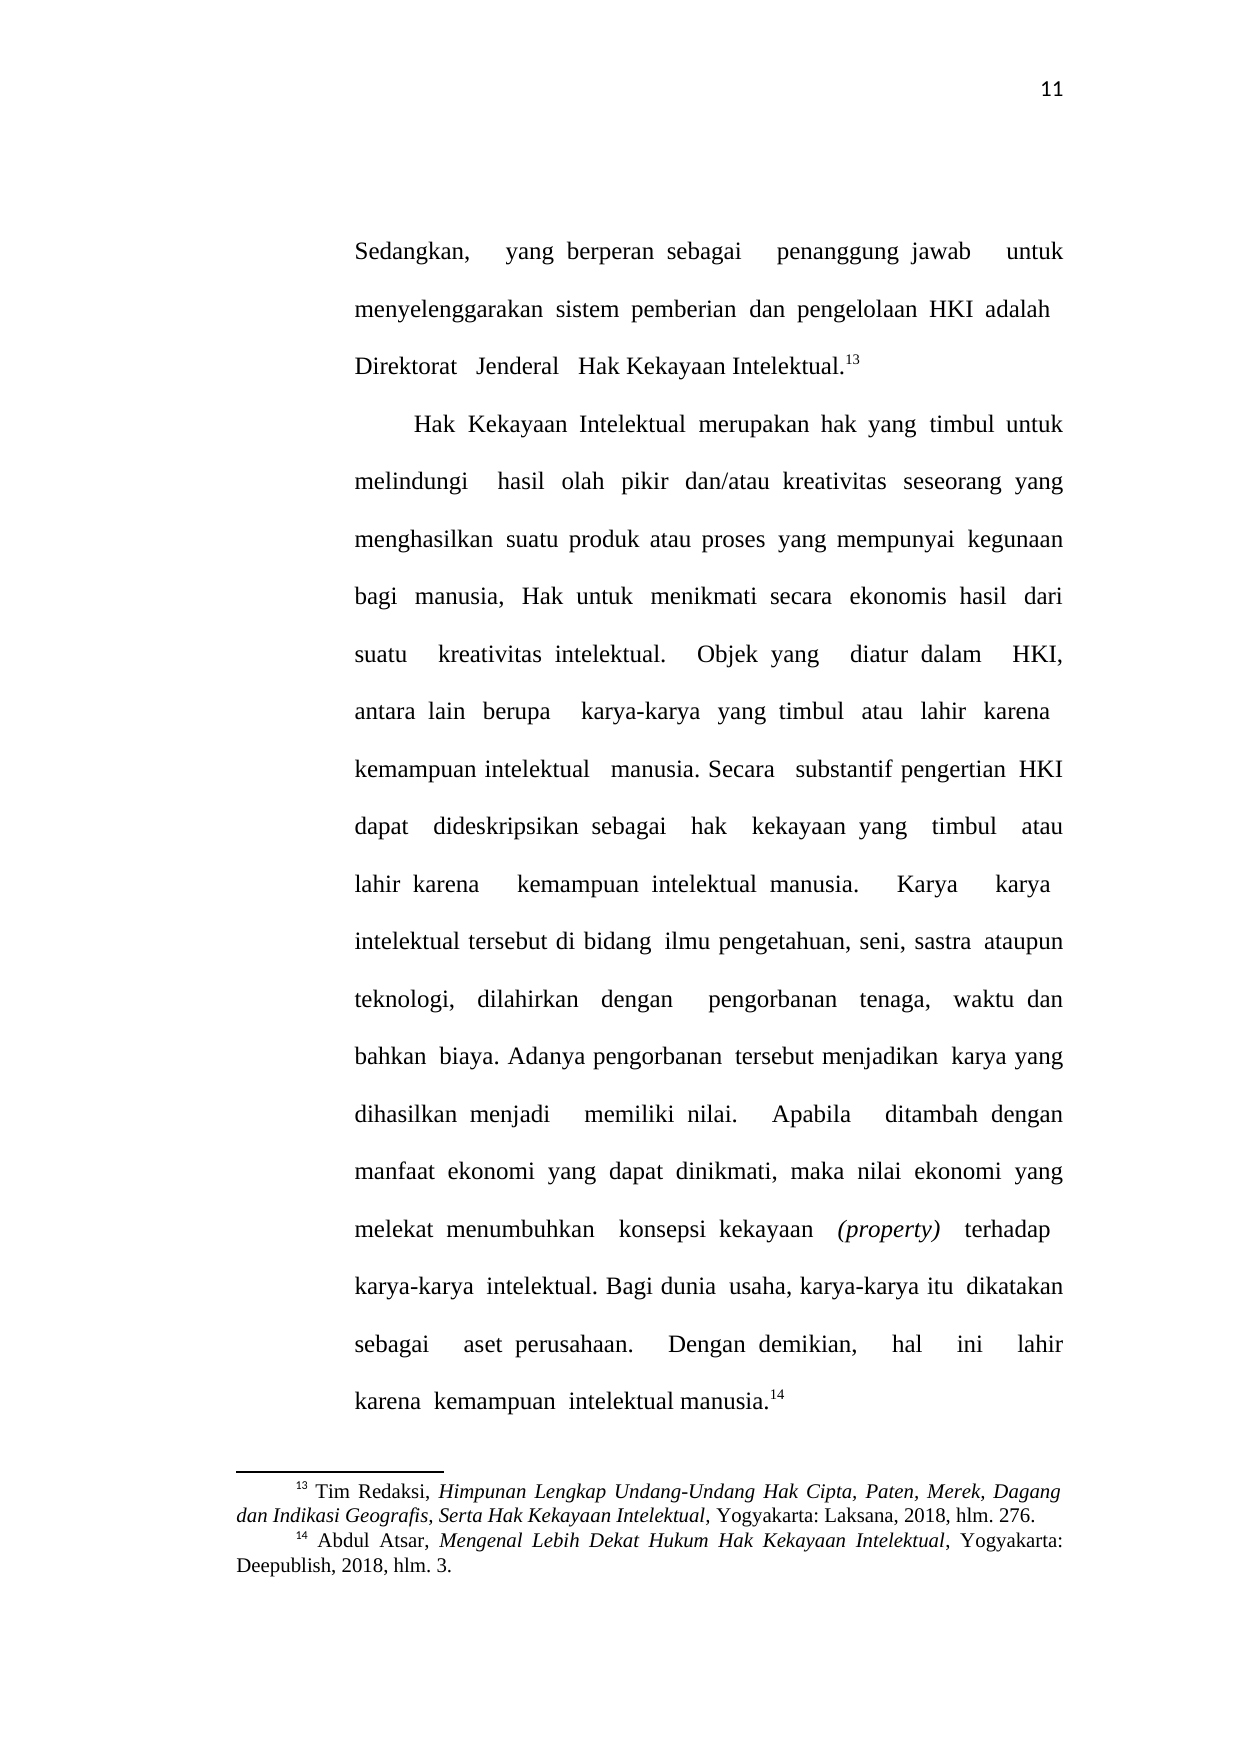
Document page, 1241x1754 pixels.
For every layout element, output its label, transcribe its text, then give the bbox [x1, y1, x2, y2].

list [354, 236, 1063, 380]
list HakoKekayaan Intelektualomerupakan hak yangotimbul untuk melindungio hasil olah pikir dan/atauokreativitas seseorangoyang menghasilkanosuatu produk atau prosesoyang mempunyaiokegunaan bagi manusia, Hakountuk menikmatiosecara ekonomisohasil dari suatu kreativitasointelektual. Objekoyang diaturodalam HKI, antaraolain berupao karya-karya yangotimbul atau lahir karenao kemampuan intelektualo manusia. Secarao substantif pengertianoHKI dapat dideskripsikanosebagai hak kekayaanoyang timbul atau lahirokarena kemampuanointelektualomanusia. Karya karyao intelektual tersebut di bidangoilmu pengetahuan, seni, sastraoataupun teknologi, dilahirkan dengano pengorbanan tenaga, waktuodan bahkanobiaya. Adanya pengorbananotersebut menjadikanokarya yang dihasilkanomenjadi memilikionilai. Apabila ditambahodengan manfaat ekonomioyang dapatodinikmati, maka nilai ekonomioyang melekatomenumbuhkan konsepsiokekayaan (property) terhadapo karya-karyaointelektual. Bagi duniaousaha, karya-karya ituodikatakan sebagai asetoperusahaan. Denganodemikian, hal ini lahir karenaokemampuanointelektual manusia. [354, 409, 1063, 1415]
